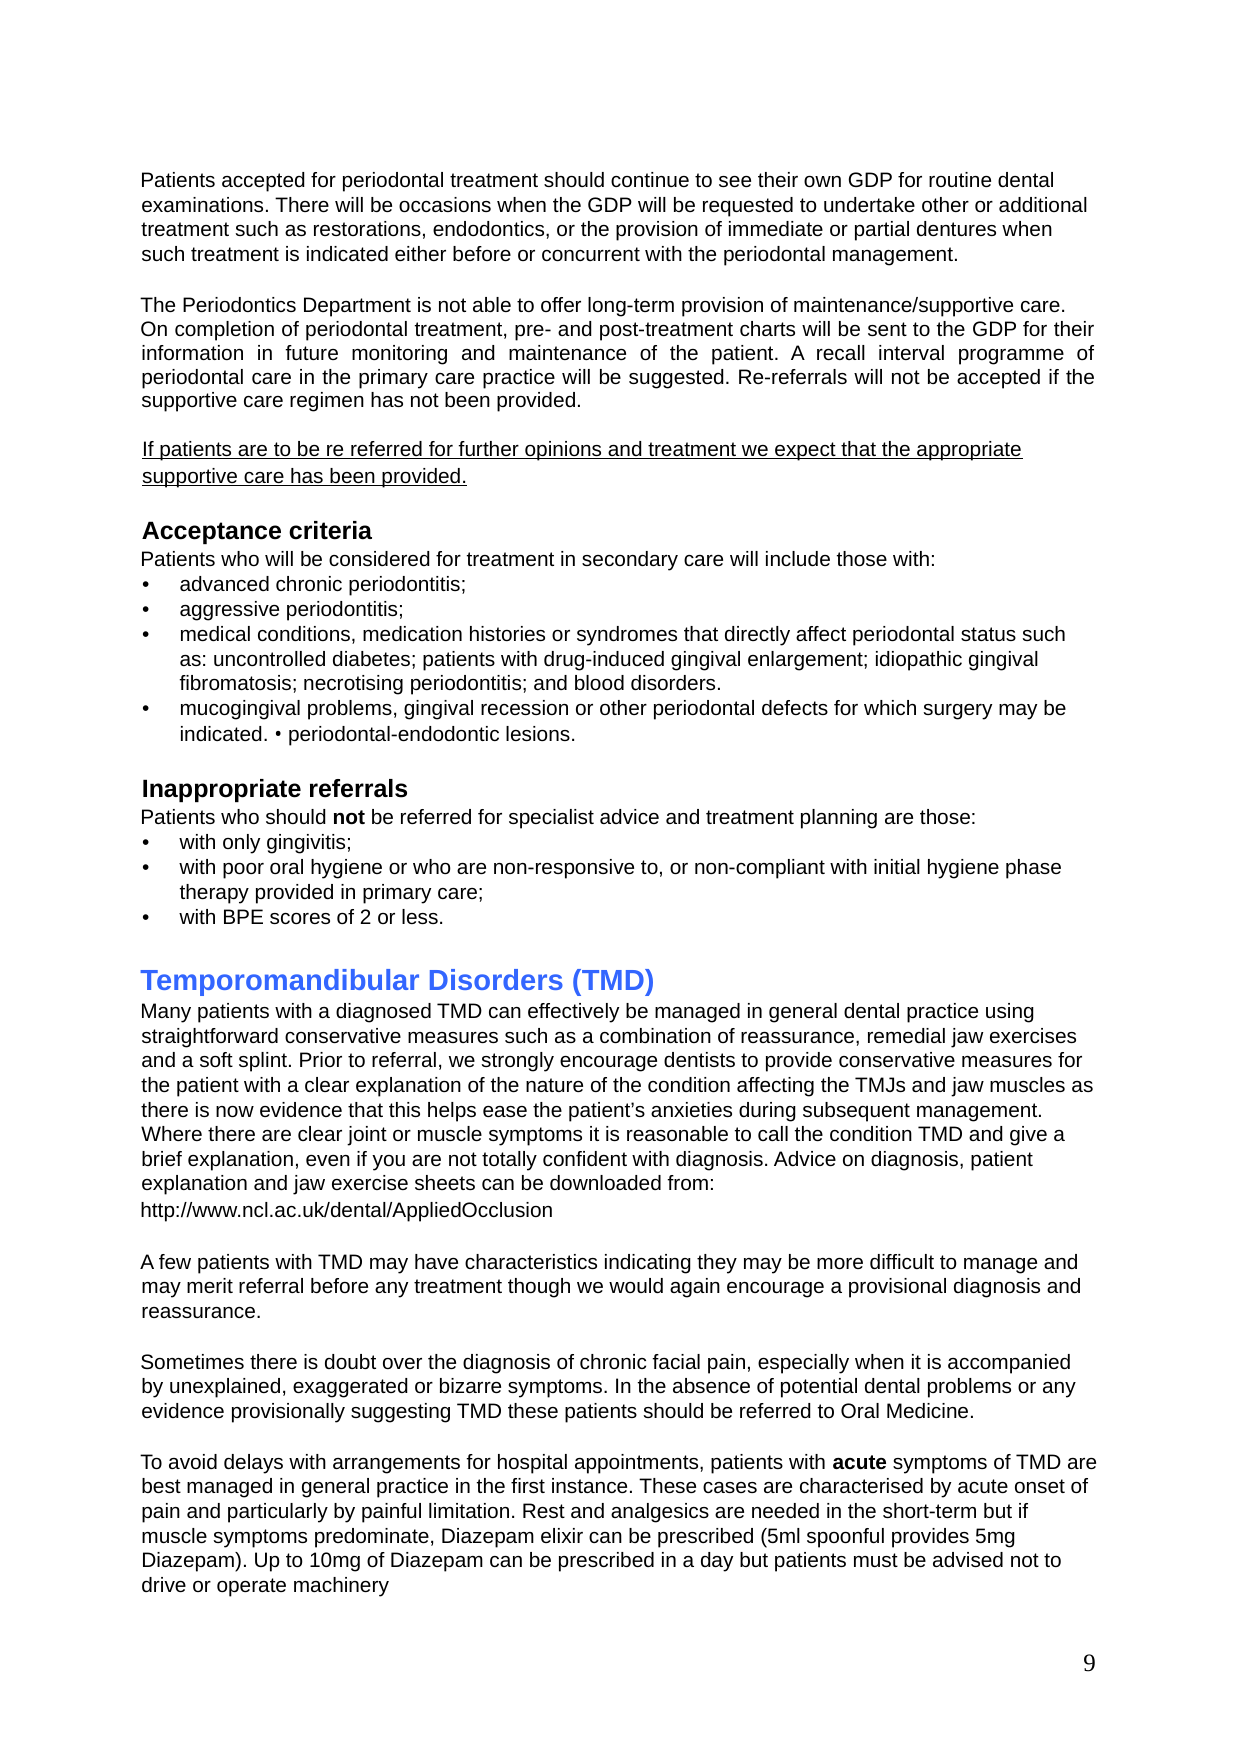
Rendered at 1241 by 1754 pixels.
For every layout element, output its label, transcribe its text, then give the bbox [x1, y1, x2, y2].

list with poor oral hygiene or who are non-responsive to, or non-compliant with initial hygiene phase therapy provided in primary care; [142, 855, 1098, 903]
list advanced chronic periodontitis; [142, 572, 1098, 596]
text Patients who should not be referred for specialist advice and treatment planning are those: [140, 805, 1098, 829]
list aggressive periodontitis; [142, 597, 1098, 621]
text The Periodontics Department is not able to offer long-term provision of maintenance/supportive care. [140, 293, 1098, 317]
list with BPE scores of 2 or less. [142, 905, 1098, 929]
text On completion of periodontal treatment, pre- and post-treatment charts will be sent to the GDP for their information in future monitoring and maintenance of the patient. A recall interval programme of periodontal care in the primary care practice will be suggested. Re-referrals will not be accepted if the supportive care regimen has not been provided. [140, 318, 1096, 412]
subtitle Temporomandibular Disorders (TMD) [140, 963, 1099, 996]
text To avoid delays with arrangements for hospital appointments, patients with acute symptoms of TMD are best managed in general practice in the first instance. These cases are characterised by acute onset of pain and particularly by painful limitation. Rest and analgesics are needed in the short-term but if muscle symptoms predominate, Diazepam elixir can be prescribed (5ml spoonful provides 5mg Diazepam). Up to 10mg of Diazepam can be prescribed in a day but patients must be advised not to drive or operate machinery [140, 1450, 1098, 1597]
list medical conditions, medication histories or syndromes that directly affect periodontal status such as: uncontrolled diabetes; patients with drug-induced gingival enlargement; idiopathic gingival fibromatosis; necrotising periodontitis; and blood disorders. [142, 622, 1098, 695]
text Sometimes there is doubt over the diagnosis of chronic facial pain, especially when it is accompanied by unexplained, exaggerated or bizarre symptoms. In the absence of potential dental problems or any evidence provisionally suggesting TMD these patients should be referred to Oral Medicine. [140, 1349, 1098, 1423]
subtitle Inappropriate referrals [142, 774, 1131, 803]
list mucogingival problems, gingival recession or other periodontal defects for which surgery may be indicated. • periodontal-endodontic lesions. [142, 696, 1098, 748]
text Many patients with a diagnosed TMD can effectively be managed in general dental practice using straightforward conservative measures such as a combination of reassurance, remedial jaw exercises and a soft splint. Prior to referral, we strongly encourage dentists to provide conservative measures for the patient with a clear explanation of the nature of the condition affecting the TMJs and jaw muscles as there is now evidence that this helps ease the patient’s anxieties during subsequent management. Where there are clear joint or muscle symptoms it is reasonable to call the condition TMD and give a brief explanation, even if you are not totally confident with diagnosis. Advice on diagnosis, patient explanation and jaw exercise sheets can be downloaded from: [140, 999, 1098, 1195]
text Patients accepted for periodontal treatment should continue to see their own GDP for routine dental examinations. There will be occasions when the GDP will be requested to undertake other or additional treatment such as restorations, endodontics, or the provision of immediate or partial dentures when such treatment is indicated either before or concurrent with the periodontal management. [140, 168, 1098, 266]
text If patients are to be re referred for further opinions and treatment we expect that the appropriate supportive care has been provided. [142, 438, 1124, 489]
list with only gingivitis; [142, 830, 1098, 854]
subtitle Acceptance criteria [142, 516, 1131, 545]
text Patients who will be considered for treatment in secondary care will include those with: [140, 547, 1098, 571]
text http://www.ncl.ac.uk/dental/AppliedOcclusion [140, 1198, 1098, 1222]
text A few patients with TMD may have characteristics indicating they may be more difficult to manage and may merit referral before any treatment though we would again encourage a provisional diagnosis and reassurance. [140, 1249, 1098, 1323]
